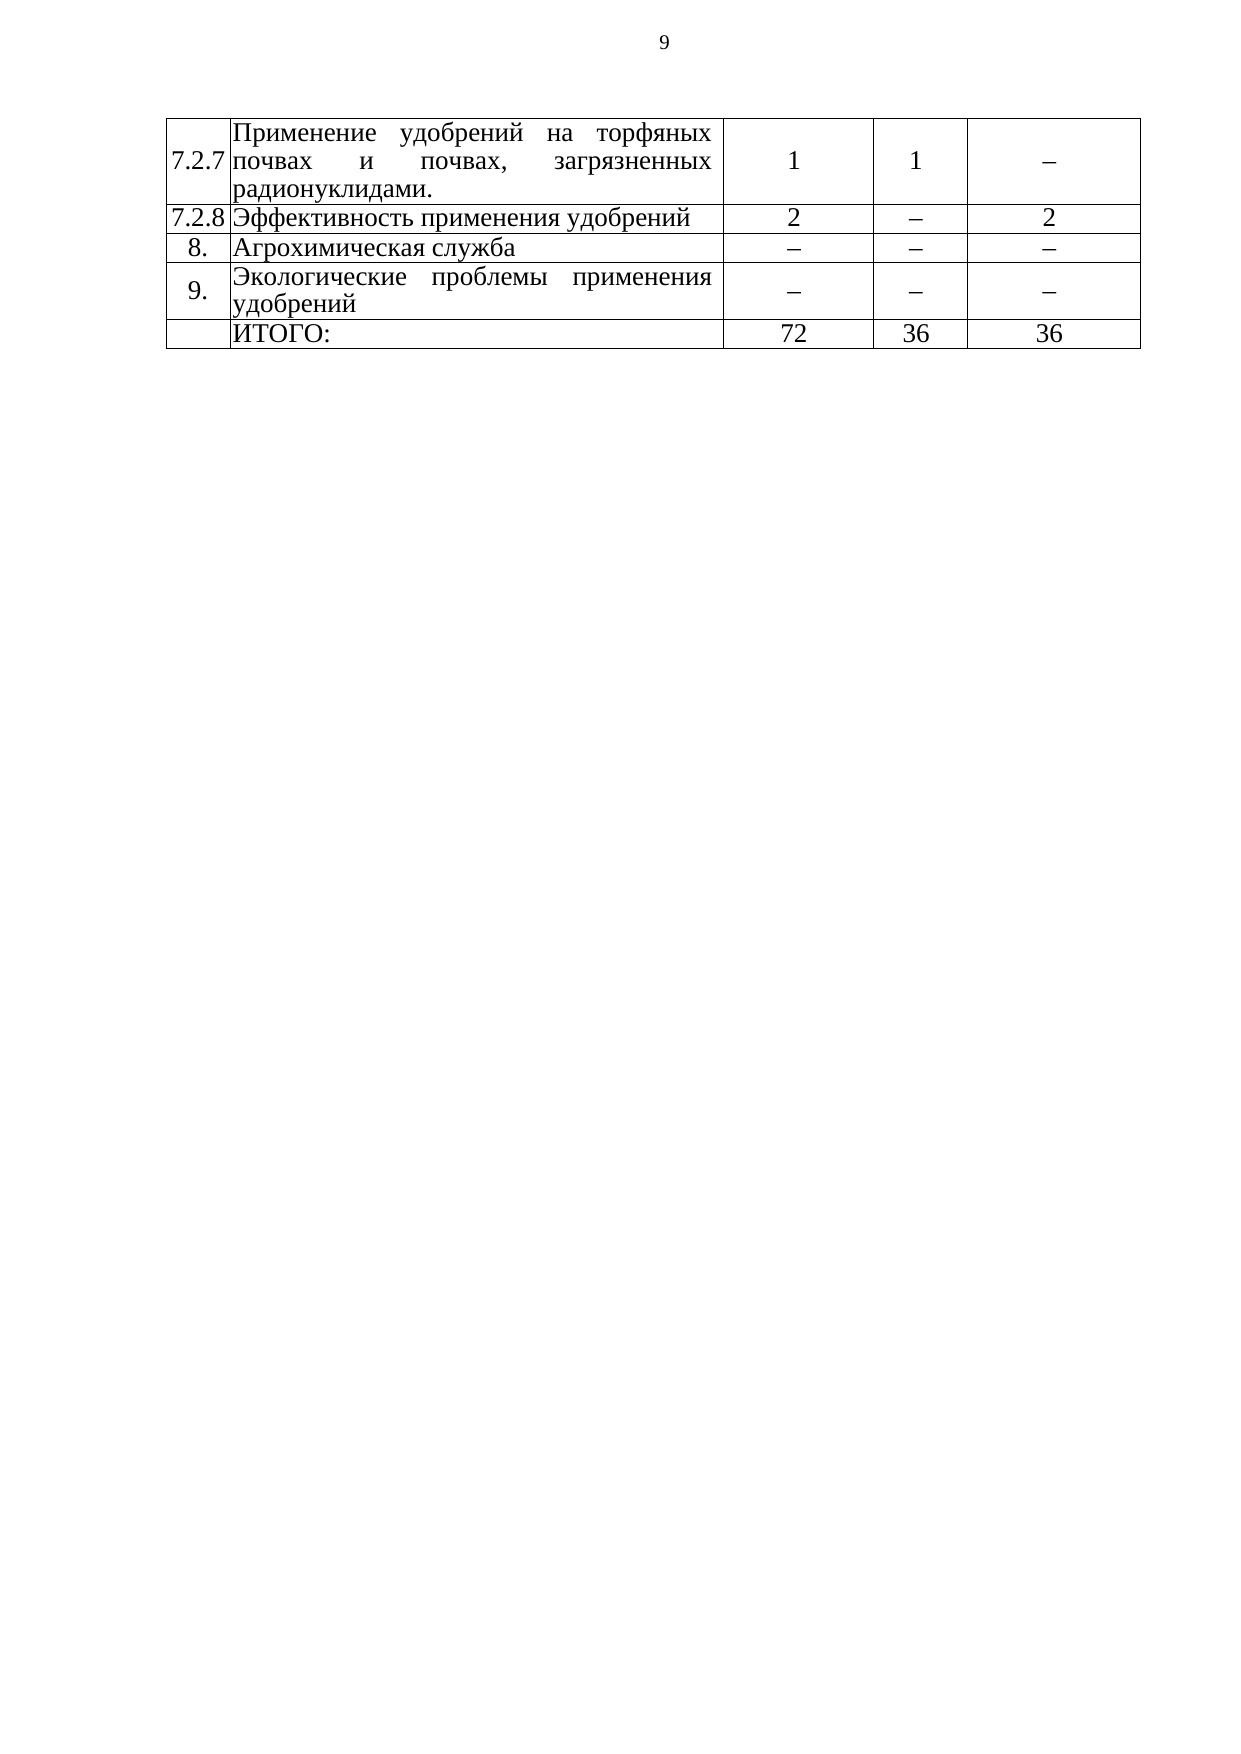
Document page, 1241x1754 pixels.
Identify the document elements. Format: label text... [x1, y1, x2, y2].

table_cell Экологические проблемы применения удобрений [231, 263, 723, 319]
table_cell – [724, 263, 873, 319]
table_cell – [968, 119, 1140, 203]
table_cell [167, 320, 230, 348]
table_cell – [874, 205, 967, 232]
table_cell – [968, 234, 1140, 262]
table_cell 8. [167, 234, 230, 262]
table_cell – [874, 234, 967, 262]
table_cell 2 [968, 205, 1140, 232]
table_cell – [968, 263, 1140, 319]
table_cell 1 [874, 119, 967, 203]
table_cell – [874, 263, 967, 319]
table_cell 7.2.8 [167, 205, 230, 232]
table_cell Агрохимическая служба [231, 234, 723, 262]
table_cell 1 [724, 119, 873, 203]
table_cell Эффективность применения удобрений [231, 205, 723, 232]
table_cell 36 [874, 320, 967, 348]
table_cell 9. [167, 263, 230, 319]
table_cell – [724, 234, 873, 262]
table_cell 72 [724, 320, 873, 348]
table_cell 7.2.7 [167, 119, 230, 203]
table_cell 2 [724, 205, 873, 232]
table_cell Применение удобрений на торфяных почвах и почвах, загрязненных радионуклидами. [231, 119, 723, 203]
table_cell ИТОГО: [231, 320, 723, 348]
table_cell 36 [968, 320, 1140, 348]
